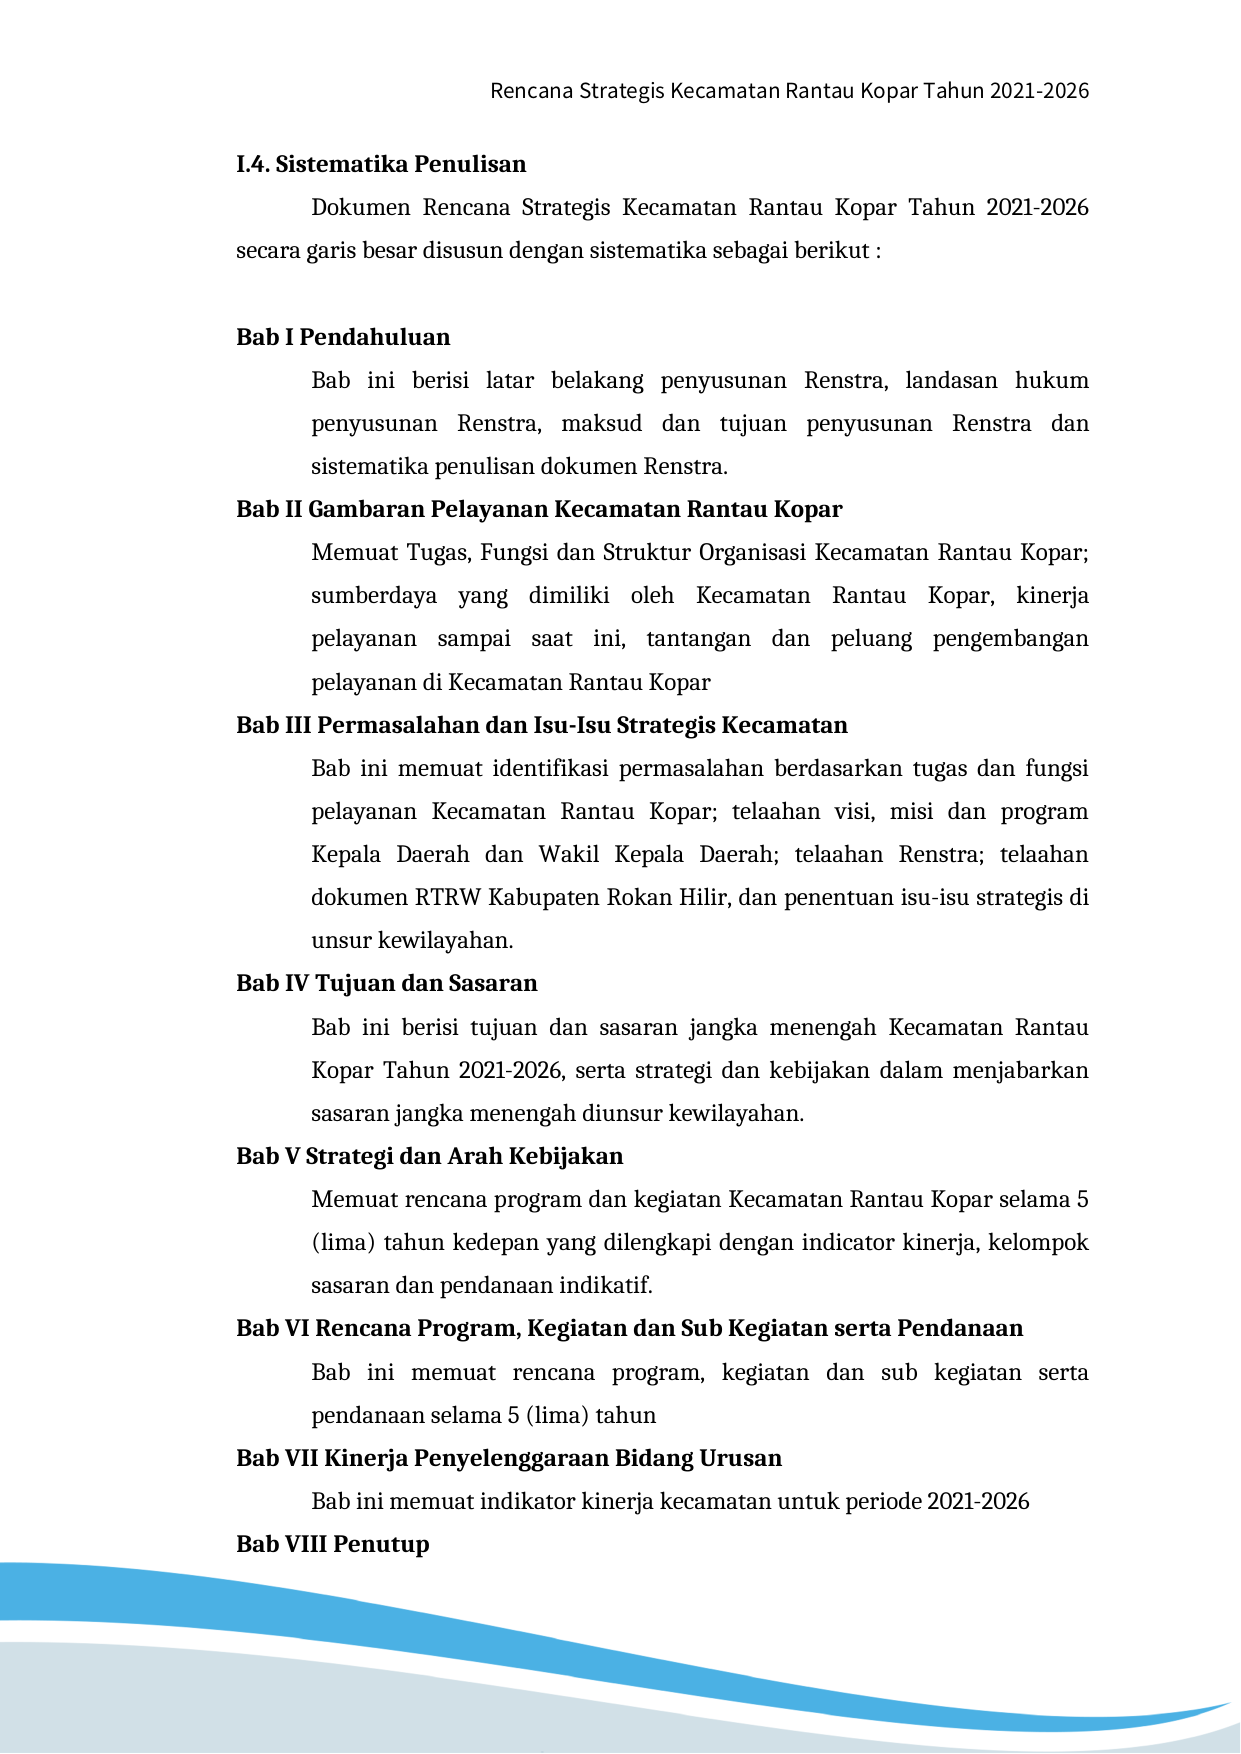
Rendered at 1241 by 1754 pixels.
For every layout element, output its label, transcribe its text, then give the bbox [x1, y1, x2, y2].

text Bab I Pendahuluan [236, 322, 1090, 351]
text Bab ini memuat rencana program, kegiatan dan sub kegiatan serta pendanaan selama 5 (lima) tahun [311, 1357, 1090, 1429]
text Bab VIII Penutup [236, 1530, 1090, 1559]
text Bab ini berisi latar belakang penyusunan Renstra, landasan hukum penyusunan Renstra, maksud dan tujuan penyusunan Renstra dan sistematika penulisan dokumen Renstra. [311, 366, 1090, 481]
text Bab IV Tujuan dan Sasaran [236, 969, 1090, 998]
text Bab III Permasalahan dan Isu-Isu Strategis Kecamatan [236, 711, 1090, 739]
text Bab V Strategi dan Arah Kebijakan [236, 1142, 1090, 1171]
text Bab VII Kinerja Penyelenggaraan Bidang Urusan [236, 1444, 1090, 1472]
text Dokumen Rencana Strategis Kecamatan Rantau Kopar Tahun 2021-2026 secara garis besar disusun dengan sistematika sebagai berikut : [236, 193, 1090, 265]
text Bab II Gambaran Pelayanan Kecamatan Rantau Kopar [236, 495, 1090, 524]
text Memuat rencana program dan kegiatan Kecamatan Rantau Kopar selama 5 (lima) tahun kedepan yang dilengkapi dengan indicator kinerja, kelompok sasaran dan pendanaan indikatif. [311, 1185, 1090, 1300]
text Bab ini berisi tujuan dan sasaran jangka menengah Kecamatan Rantau Kopar Tahun 2021-2026, serta strategi dan kebijakan dalam menjabarkan sasaran jangka menengah diunsur kewilayahan. [311, 1012, 1090, 1127]
text Memuat Tugas, Fungsi dan Struktur Organisasi Kecamatan Rantau Kopar; sumberdaya yang dimiliki oleh Kecamatan Rantau Kopar, kinerja pelayanan sampai saat ini, tantangan dan peluang pengembangan pelayanan di Kecamatan Rantau Kopar [311, 538, 1090, 696]
picture [0, 1562, 1241, 1753]
text Bab ini memuat indikator kinerja kecamatan untuk periode 2021-2026 [236, 1487, 1090, 1516]
text Bab VI Rencana Program, Kegiatan dan Sub Kegiatan serta Pendanaan [236, 1314, 1090, 1343]
subtitle Sistematika Penulisan [236, 150, 1090, 179]
text Bab ini memuat identifikasi permasalahan berdasarkan tugas dan fungsi pelayanan Kecamatan Rantau Kopar; telaahan visi, misi dan program Kepala Daerah dan Wakil Kepala Daerah; telaahan Renstra; telaahan dokumen RTRW Kabupaten Rokan Hilir, dan penentuan isu-isu strategis di unsur kewilayahan. [311, 754, 1090, 955]
